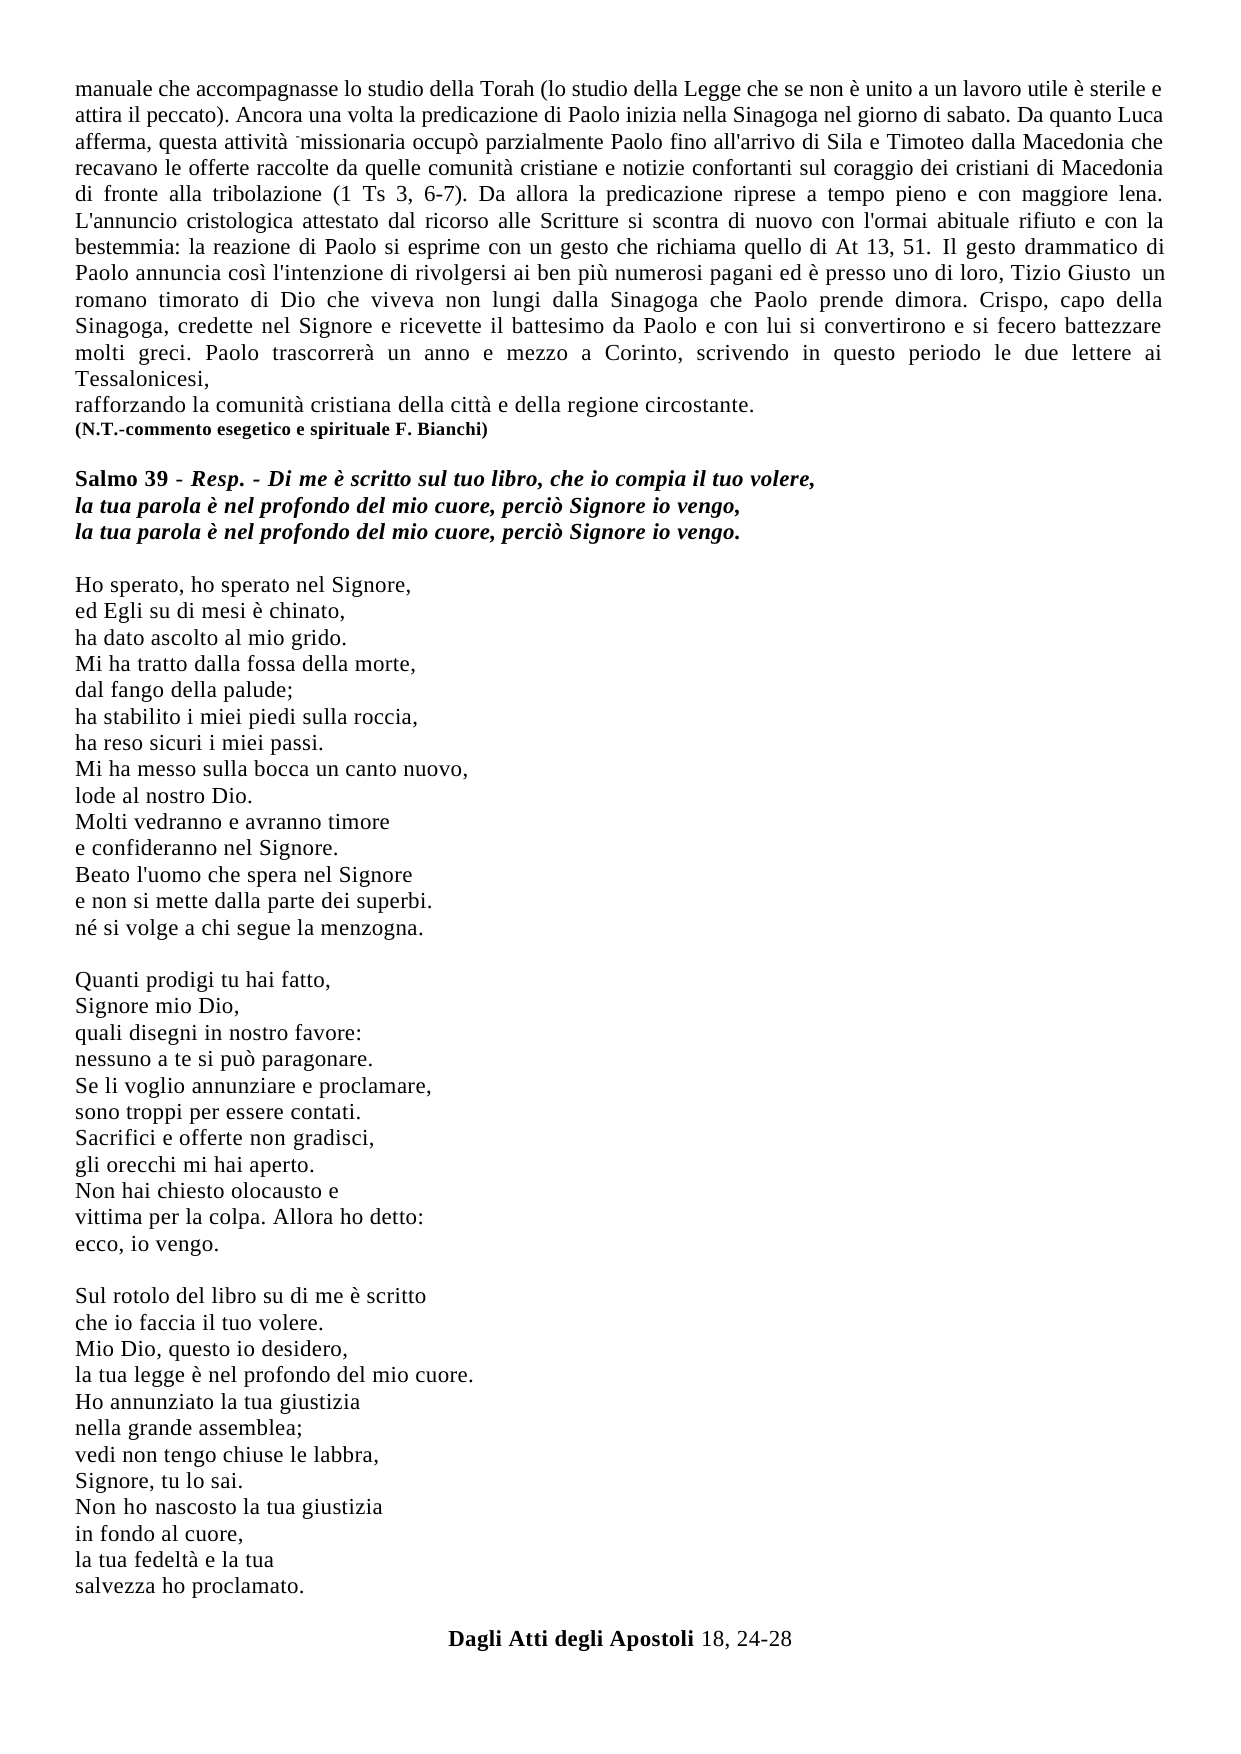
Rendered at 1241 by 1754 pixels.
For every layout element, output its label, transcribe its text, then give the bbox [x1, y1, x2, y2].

text vedi non tengo chiuse le labbra, [75, 1441, 1165, 1467]
text Mi ha tratto dalla fossa della morte, [75, 650, 1165, 676]
text Molti vedranno e avranno timore [75, 808, 1165, 834]
text la tua parola è nel profondo del mio cuore, perciò Signore io vengo, [75, 492, 1165, 518]
text Ho sperato, ho sperato nel Signore, [75, 571, 1165, 597]
text ecco, io vengo. [75, 1230, 1165, 1256]
text Non ho nascosto la tua giustizia [75, 1493, 1165, 1520]
text quali disegni in nostro favore: [75, 1019, 1165, 1045]
text e non si mette dalla parte dei superbi. [75, 887, 1165, 913]
text la tua fedeltà e la tua [75, 1546, 1165, 1572]
text in fondo al cuore, [75, 1520, 1165, 1546]
text Signore mio Dio, [75, 993, 1165, 1019]
text e confideranno nel Signore. [75, 834, 1165, 861]
text che io faccia il tuo volere. [75, 1309, 1165, 1335]
text ha stabilito i miei piedi sulla roccia, [75, 703, 1165, 729]
text lode al nostro Dio. [75, 782, 1165, 808]
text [75, 75, 1165, 391]
text Se li voglio annunziare e proclamare, [75, 1072, 1165, 1098]
text vittima per la colpa. Allora ho detto: [75, 1203, 1165, 1230]
text Sacrifici e offerte non gradisci, [75, 1124, 1165, 1151]
text sono troppi per essere contati. [75, 1098, 1165, 1124]
text rafforzando la comunità cristiana della città e della regione circostante. (N.T.-commento esegetico e spirituale F. Bianchi) [75, 391, 1165, 439]
text ha dato ascolto al mio grido. [75, 624, 1165, 650]
text salvezza ho proclamato. [75, 1572, 1165, 1599]
text Dagli Atti degli Apostoli 18, 24-28 [75, 1625, 1165, 1651]
text la tua parola è nel profondo del mio cuore, perciò Signore io vengo. [75, 518, 1165, 544]
text Quanti prodigi tu hai fatto, [75, 966, 1165, 993]
text né si volge a chi segue la menzogna. [75, 913, 1165, 940]
text Sul rotolo del libro su di me è scritto [75, 1282, 1165, 1309]
text nessuno a te si può paragonare. [75, 1045, 1165, 1072]
text Mio Dio, questo io desidero, [75, 1335, 1165, 1362]
text Mi ha messo sulla bocca un canto nuovo, [75, 755, 1165, 782]
text ed Egli su di mesi è chinato, [75, 597, 1165, 624]
text la tua legge è nel profondo del mio cuore. [75, 1362, 1165, 1388]
text Salmo 39 - Resp. - Di me è scritto sul tuo libro, che io compia il tuo volere, [75, 466, 1165, 492]
text Ho annunziato la tua giustizia [75, 1388, 1165, 1414]
text nella grande assemblea; [75, 1414, 1165, 1441]
text Non hai chiesto olocausto e [75, 1177, 1165, 1203]
text ha reso sicuri i miei passi. [75, 729, 1165, 755]
text Beato l'uomo che spera nel Signore [75, 861, 1165, 887]
text dal fango della palude; [75, 676, 1165, 703]
text Signore, tu lo sai. [75, 1467, 1165, 1493]
text gli orecchi mi hai aperto. [75, 1151, 1165, 1177]
